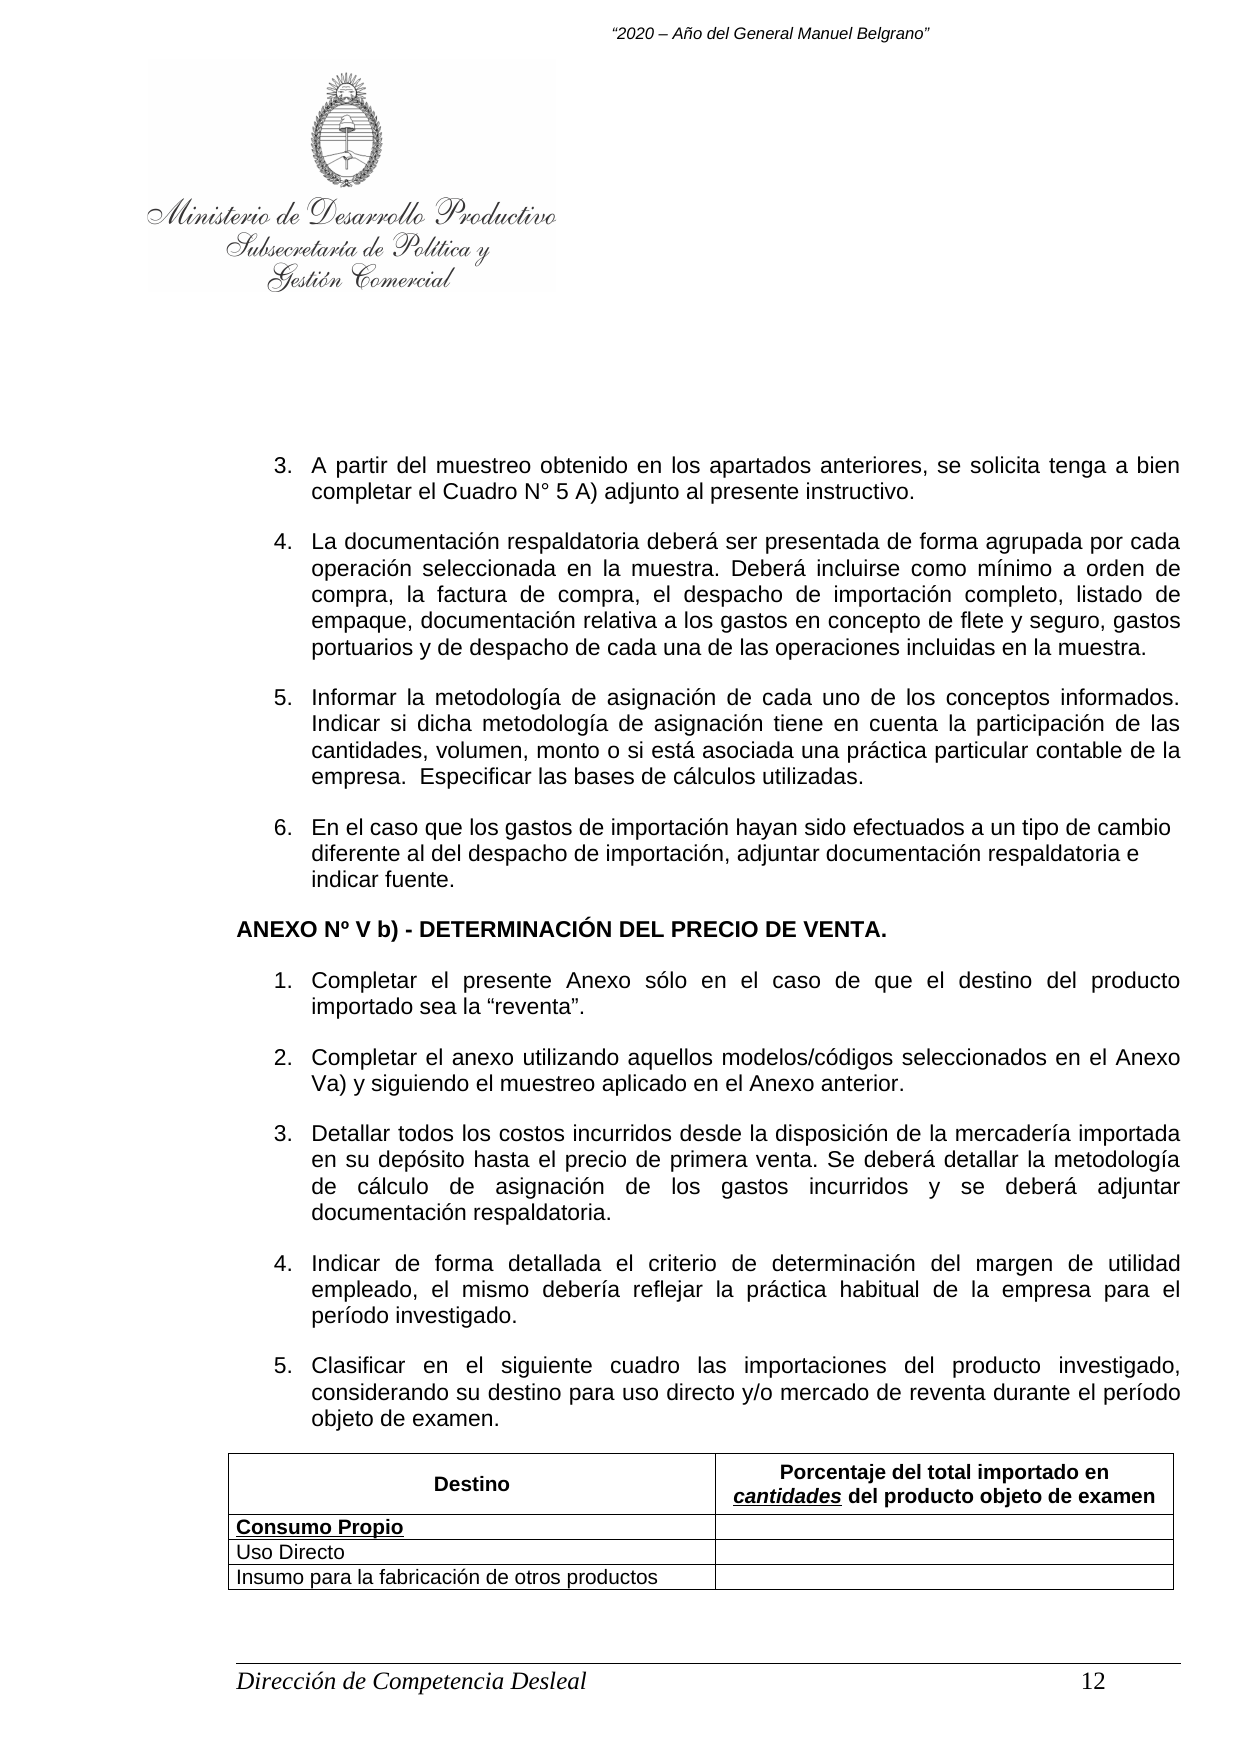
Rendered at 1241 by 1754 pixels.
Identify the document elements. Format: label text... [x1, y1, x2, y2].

table_cell Insumo para la fabricación de otros productos [229, 1565, 715, 1589]
table_cell [716, 1540, 1173, 1564]
list Clasificar en el siguiente cuadro las importaciones del producto investigado, considerando su destino para uso directo y/o mercado de reventa durante el período objeto de examen. [274, 1352, 1181, 1432]
table_cell [716, 1515, 1173, 1539]
list La documentación respaldatoria deberá ser presentada de forma agrupada por cada operación seleccionada en la muestra. Deberá incluirse como mínimo a orden de compra, la factura de compra, el despacho de importación completo, listado de empaque, documentación relativa a los gastos en concepto de flete y seguro, gastos portuarios y de despacho de cada una de las operaciones incluidas en la muestra. [274, 528, 1181, 660]
list A partir del muestreo obtenido en los apartados anteriores, se solicita tenga a bien completar el Cuadro N° 5 A) adjunto al presente instructivo. [274, 452, 1181, 504]
list Completar el presente Anexo sólo en el caso de que el destino del producto importado sea la “reventa”. [274, 967, 1181, 1019]
list Completar el anexo utilizando aquellos modelos/códigos seleccionados en el Anexo Va) y siguiendo el muestreo aplicado en el Anexo anterior. [274, 1043, 1181, 1096]
table_cell Uso Directo [229, 1540, 715, 1564]
text ANEXO Nº V b) - DETERMINACIÓN DEL PRECIO DE VENTA. [236, 916, 1181, 943]
table_header Destino [229, 1454, 715, 1514]
picture [147, 59, 557, 292]
table_header Porcentaje del total importado en cantidades del producto objeto de examen [716, 1454, 1173, 1514]
list En el caso que los gastos de importación hayan sido efectuados a un tipo de cambio diferente al del despacho de importación, adjuntar documentación respaldatoria e indicar fuente. [274, 813, 1181, 892]
list Detallar todos los costos incurridos desde la disposición de la mercadería importada en su depósito hasta el precio de primera venta. Se deberá detallar la metodología de cálculo de asignación de los gastos incurridos y se deberá adjuntar documentación respaldatoria. [274, 1120, 1181, 1226]
list Indicar de forma detallada el criterio de determinación del margen de utilidad empleado, el mismo debería reflejar la práctica habitual de la empresa para el período investigado. [274, 1249, 1181, 1328]
list Informar la metodología de asignación de cada uno de los conceptos informados. Indicar si dicha metodología de asignación tiene en cuenta la participación de las cantidades, volumen, monto o si está asociada una práctica particular contable de la empresa. Especificar las bases de cálculos utilizadas. [274, 684, 1181, 789]
table_cell Consumo Propio [229, 1515, 715, 1539]
table_cell [716, 1565, 1173, 1589]
